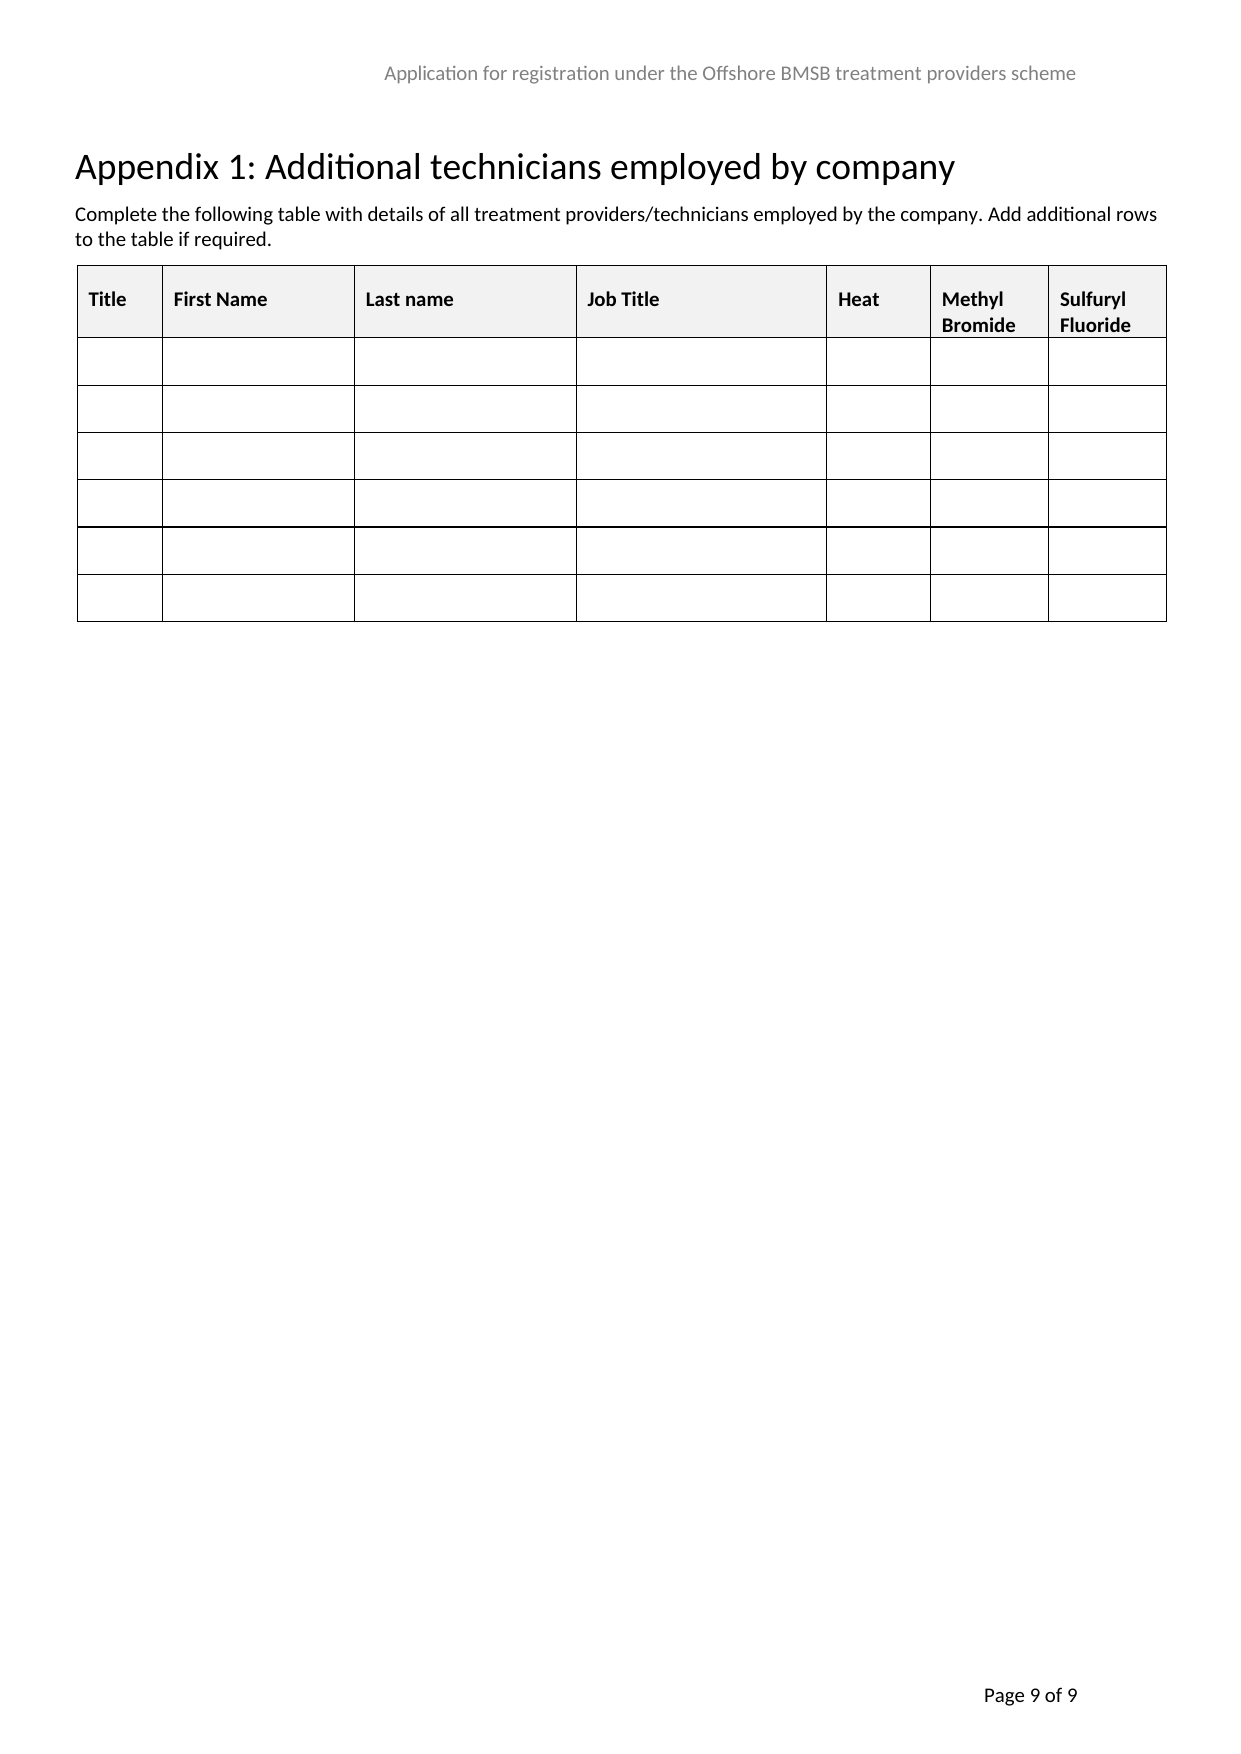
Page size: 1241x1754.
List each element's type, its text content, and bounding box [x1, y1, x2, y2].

table_cell [78, 386, 162, 432]
table_header Job Title [577, 266, 826, 337]
table_cell [577, 480, 826, 526]
table_cell [78, 433, 162, 479]
table_cell [577, 386, 826, 432]
subtitle Appendix 1: Additional technicians employed by company [75, 143, 1181, 189]
table_cell [163, 528, 354, 574]
table_cell [827, 338, 930, 384]
table_cell [931, 433, 1048, 479]
table_cell [163, 386, 354, 432]
table_cell [827, 575, 930, 621]
table_cell [163, 338, 354, 384]
table_cell [163, 575, 354, 621]
table_header Sulfuryl Fluoride [1049, 266, 1166, 337]
table_cell [355, 528, 576, 574]
table_cell [1049, 528, 1166, 574]
table_cell [163, 480, 354, 526]
table_cell [355, 575, 576, 621]
table_cell [355, 480, 576, 526]
table_cell [827, 528, 930, 574]
table_header Last name [355, 266, 576, 337]
table_cell [1049, 480, 1166, 526]
table_cell [78, 480, 162, 526]
table_cell [78, 338, 162, 384]
table_cell [931, 386, 1048, 432]
table_header Title [78, 266, 162, 337]
table_cell [163, 433, 354, 479]
table_cell [355, 433, 576, 479]
table_cell [78, 528, 162, 574]
table_cell [827, 386, 930, 432]
table_cell [931, 575, 1048, 621]
table_cell [1049, 386, 1166, 432]
table_cell [577, 575, 826, 621]
table_header First Name [163, 266, 354, 337]
table_cell [827, 433, 930, 479]
table_cell [931, 480, 1048, 526]
text Complete the following table with details of all treatment providers/technicians employed by the company. Add additional rows to the table if required. [75, 201, 1181, 252]
table_cell [827, 480, 930, 526]
table_cell [577, 338, 826, 384]
table_cell [1049, 433, 1166, 479]
table_cell [931, 528, 1048, 574]
table_cell [1049, 338, 1166, 384]
table_cell [355, 338, 576, 384]
table_header Methyl Bromide [931, 266, 1048, 337]
table_cell [577, 433, 826, 479]
table_cell [1049, 575, 1166, 621]
table_cell [355, 386, 576, 432]
table_cell [78, 575, 162, 621]
table_header Heat [827, 266, 930, 337]
table_cell [931, 338, 1048, 384]
table_cell [577, 528, 826, 574]
